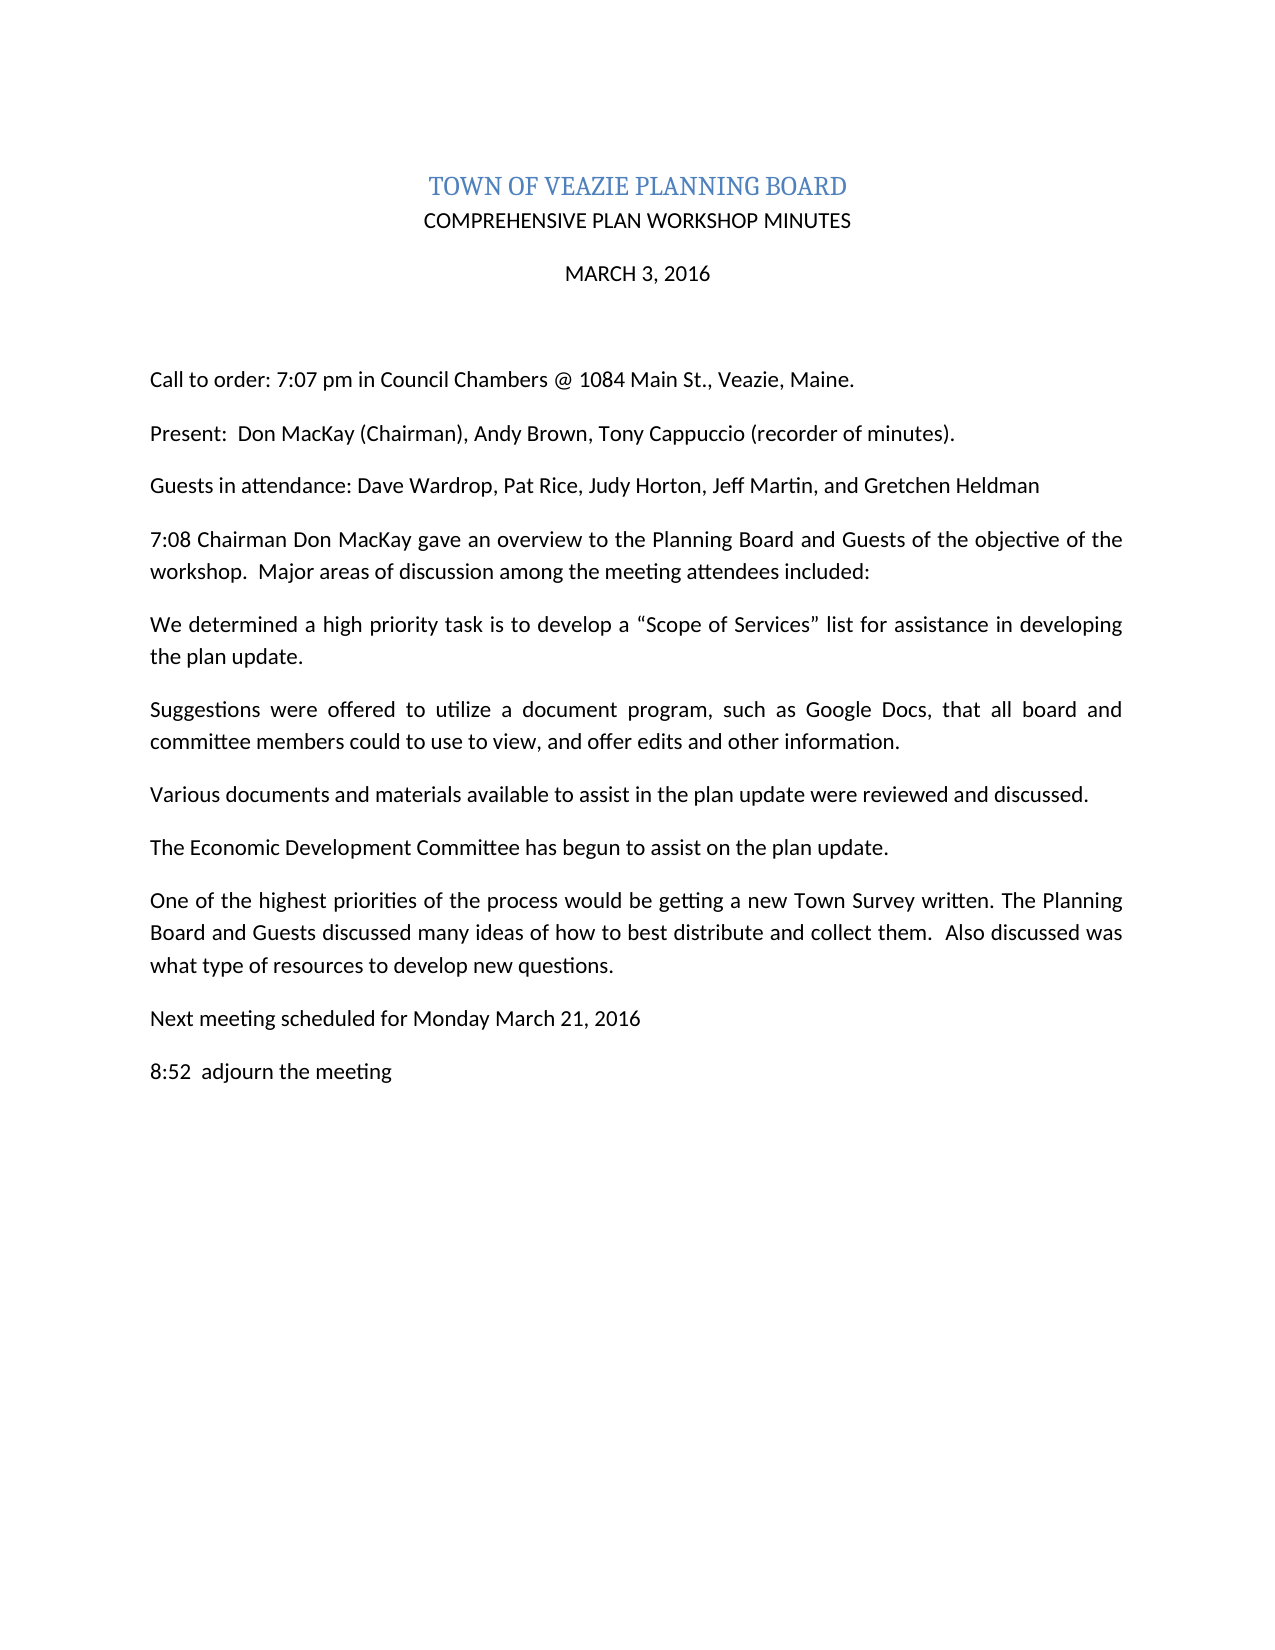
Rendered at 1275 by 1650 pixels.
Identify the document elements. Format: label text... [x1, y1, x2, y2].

text Next meeting scheduled for Monday March 21, 2016 [150, 1004, 1125, 1032]
text 8:52 adjourn the meeting [150, 1057, 1125, 1085]
text 7:08 Chairman Don MacKay gave an overview to the Planning Board and Guests of the objective of the workshop. Major areas of discussion among the meeting attendees included: [150, 525, 1125, 585]
subtitle TOWN OF VEAZIE PLANNING BOARD [150, 171, 1125, 202]
text MARCH 3, 2016 [150, 259, 1125, 288]
text Call to order: 7:07 pm in Council Chambers @ 1084 Main St., Veazie, Maine. [150, 366, 1125, 394]
text We determined a high priority task is to develop a “Scope of Services” list for assistance in developing the plan update. [150, 610, 1125, 670]
text COMPREHENSIVE PLAN WORKSHOP MINUTES [150, 207, 1125, 234]
text The Economic Development Committee has begun to assist on the plan update. [150, 833, 1125, 861]
text One of the highest priorities of the process would be getting a new Town Survey written. The Planning Board and Guests discussed many ideas of how to best distribute and collect them. Also discussed was what type of resources to develop new questions. [150, 886, 1125, 979]
text Various documents and materials available to assist in the plan update were reviewed and discussed. [150, 780, 1125, 808]
text Present: Don MacKay (Chairman), Andy Brown, Tony Cappuccio (recorder of minutes). [150, 419, 1125, 447]
text Suggestions were offered to utilize a document program, such as Google Docs, that all board and committee members could to use to view, and offer edits and other information. [150, 695, 1125, 755]
text Guests in attendance: Dave Wardrop, Pat Rice, Judy Horton, Jeff Martin, and Gretchen Heldman [150, 472, 1125, 500]
